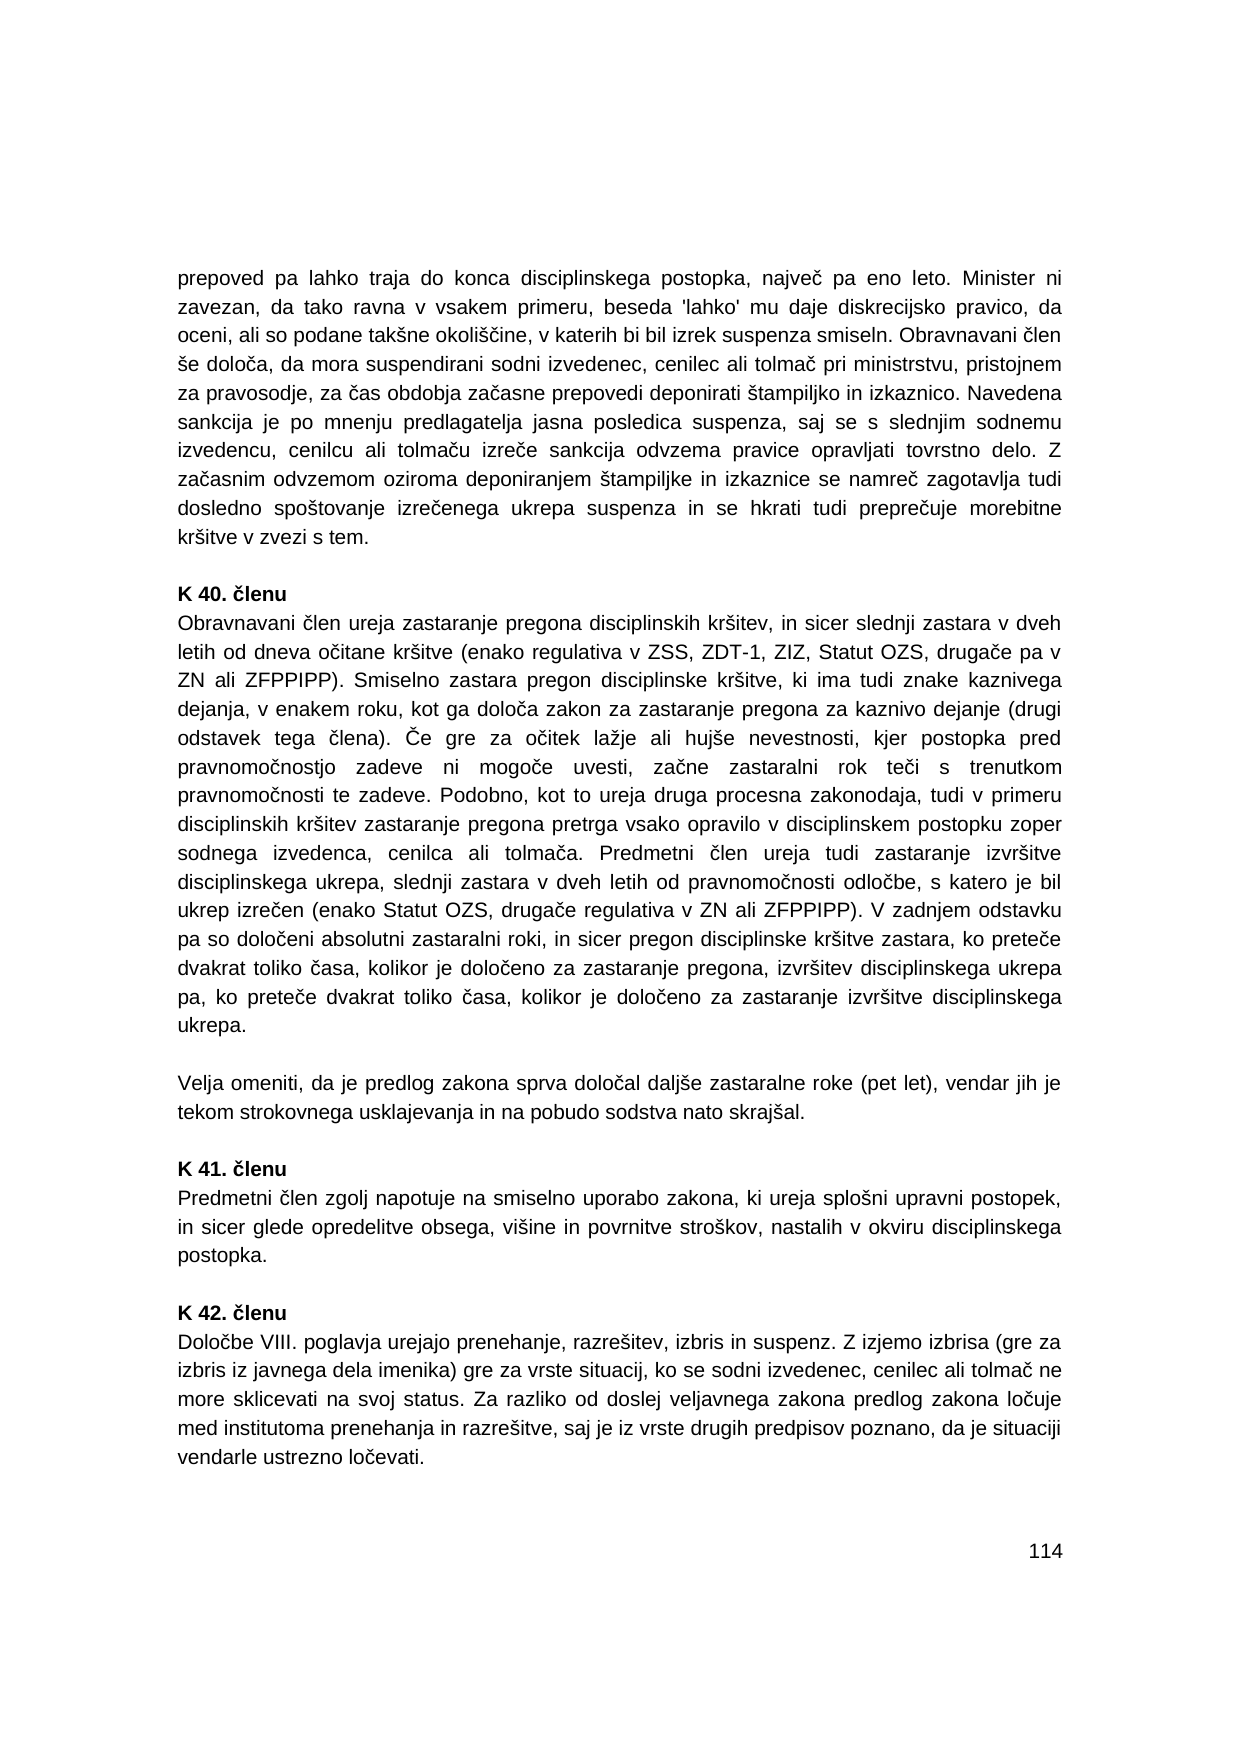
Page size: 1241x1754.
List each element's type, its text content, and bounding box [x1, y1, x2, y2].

text Velja omeniti, da je predlog zakona sprva določal daljše zastaralne roke (pet let), vendar jih je tekom strokovnega usklajevanja in na pobudo sodstva nato skrajšal. [177, 1071, 1063, 1123]
text Določbe VIII. poglavja urejajo prenehanje, razrešitev, izbris in suspenz. Z izjemo izbrisa (gre za izbris iz javnega dela imenika) gre za vrste situacij, ko se sodni izvedenec, cenilec ali tolmač ne more sklicevati na svoj status. Za razliko od doslej veljavnega zakona predlog zakona ločuje med institutoma prenehanja in razrešitve, saj je iz vrste drugih predpisov poznano, da je situaciji vendarle ustrezno ločevati. [177, 1329, 1063, 1468]
text K 41. členu [177, 1157, 1063, 1181]
text Obravnavani člen ureja zastaranje pregona disciplinskih kršitev, in sicer slednji zastara v dveh letih od dneva očitane kršitve (enako regulativa v ZSS, ZDT-1, ZIZ, Statut OZS, drugače pa v ZN ali ZFPPIPP). Smiselno zastara pregon disciplinske kršitve, ki ima tudi znake kaznivega dejanja, v enakem roku, kot ga določa zakon za zastaranje pregona za kaznivo dejanje (drugi odstavek tega člena). Če gre za očitek lažje ali hujše nevestnosti, kjer postopka pred pravnomočnostjo zadeve ni mogoče uvesti, začne zastaralni rok teči s trenutkom pravnomočnosti te zadeve. Podobno, kot to ureja druga procesna zakonodaja, tudi v primeru disciplinskih kršitev zastaranje pregona pretrga vsako opravilo v disciplinskem postopku zoper sodnega izvedenca, cenilca ali tolmača. Predmetni člen ureja tudi zastaranje izvršitve disciplinskega ukrepa, slednji zastara v dveh letih od pravnomočnosti odločbe, s katero je bil ukrep izrečen (enako Statut OZS, drugače regulativa v ZN ali ZFPPIPP). V zadnjem odstavku pa so določeni absolutni zastaralni roki, in sicer pregon disciplinske kršitve zastara, ko preteče dvakrat toliko časa, kolikor je določeno za zastaranje pregona, izvršitev disciplinskega ukrepa pa, ko preteče dvakrat toliko časa, kolikor je določeno za zastaranje izvršitve disciplinskega ukrepa. [177, 611, 1063, 1037]
text Predmetni člen zgolj napotuje na smiselno uporabo zakona, ki ureja splošni upravni postopek, in sicer glede opredelitve obsega, višine in povrnitve stroškov, nastalih v okviru disciplinskega postopka. [177, 1186, 1063, 1267]
text K 40. členu [177, 582, 1063, 606]
text K 42. členu [177, 1301, 1063, 1325]
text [177, 266, 1063, 548]
